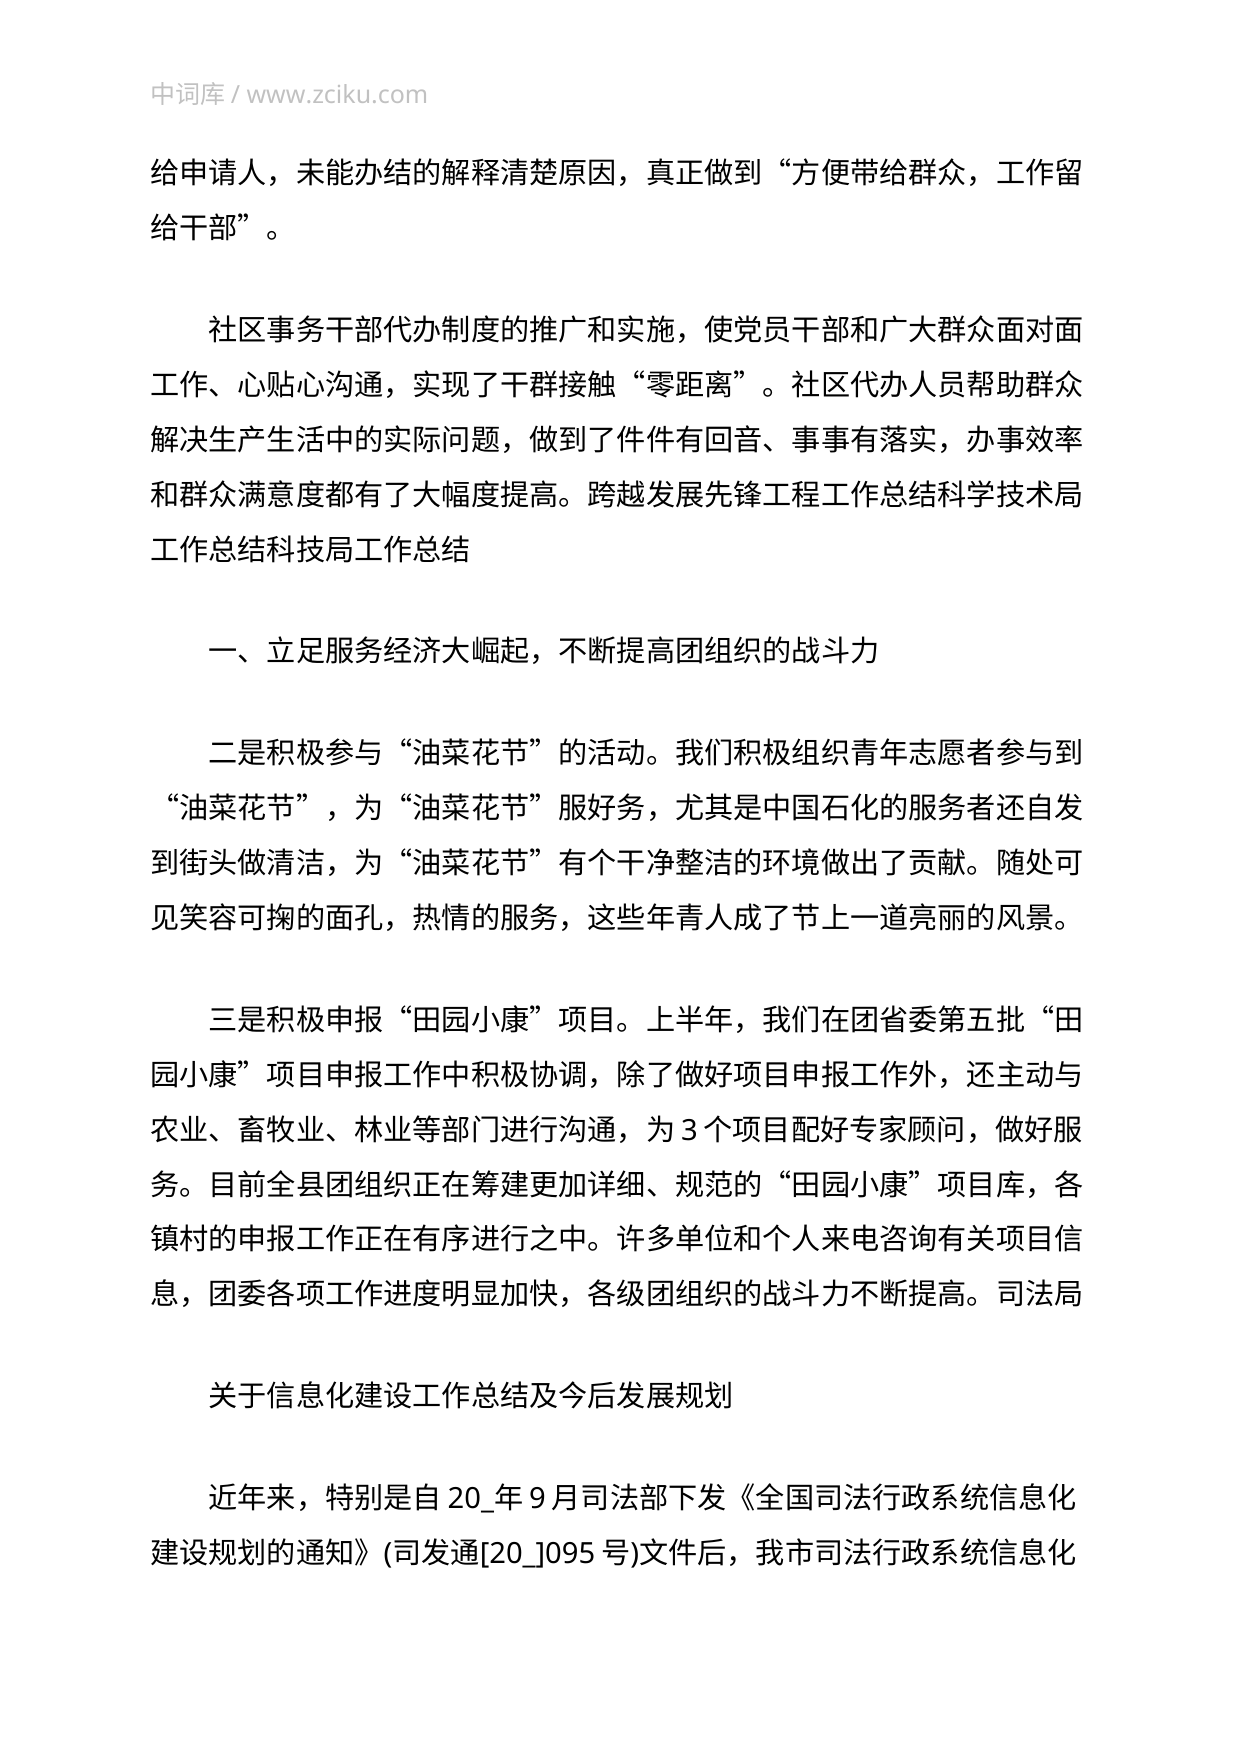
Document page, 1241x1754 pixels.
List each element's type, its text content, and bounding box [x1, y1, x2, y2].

text 社区事务干部代办制度的推广和实施，使党员干部和广大群众面对面工作、心贴心沟通，实现了干群接触“零距离”。社区代办人员帮助群众解决生产生活中的实际问题，做到了件件有回音、事事有落实，办事效率和群众满意度都有了大幅度提高。跨越发展先锋工程工作总结科学技术局工作总结科技局工作总结 [150, 307, 1090, 568]
text 三是积极申报“田园小康”项目。上半年，我们在团省委第五批“田园小康”项目申报工作中积极协调，除了做好项目申报工作外，还主动与农业、畜牧业、林业等部门进行沟通，为3个项目配好专家顾问，做好服务。目前全县团组织正在筹建更加详细、规范的“田园小康”项目库，各镇村的申报工作正在有序进行之中。许多单位和个人来电咨询有关项目信息，团委各项工作进度明显加快，各级团组织的战斗力不断提高。司法局 [150, 996, 1090, 1313]
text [150, 150, 1090, 247]
text 二是积极参与“油菜花节”的活动。我们积极组织青年志愿者参与到“油菜花节”，为“油菜花节”服好务，尤其是中国石化的服务者还自发到街头做清洁，为“油菜花节”有个干净整洁的环境做出了贡献。随处可见笑容可掬的面孔，热情的服务，这些年青人成了节上一道亮丽的风景。 [150, 730, 1090, 937]
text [150, 1474, 1090, 1572]
text 关于信息化建设工作总结及今后发展规划 [150, 1373, 1090, 1415]
text 一、立足服务经济大崛起，不断提高团组织的战斗力 [150, 628, 1090, 670]
